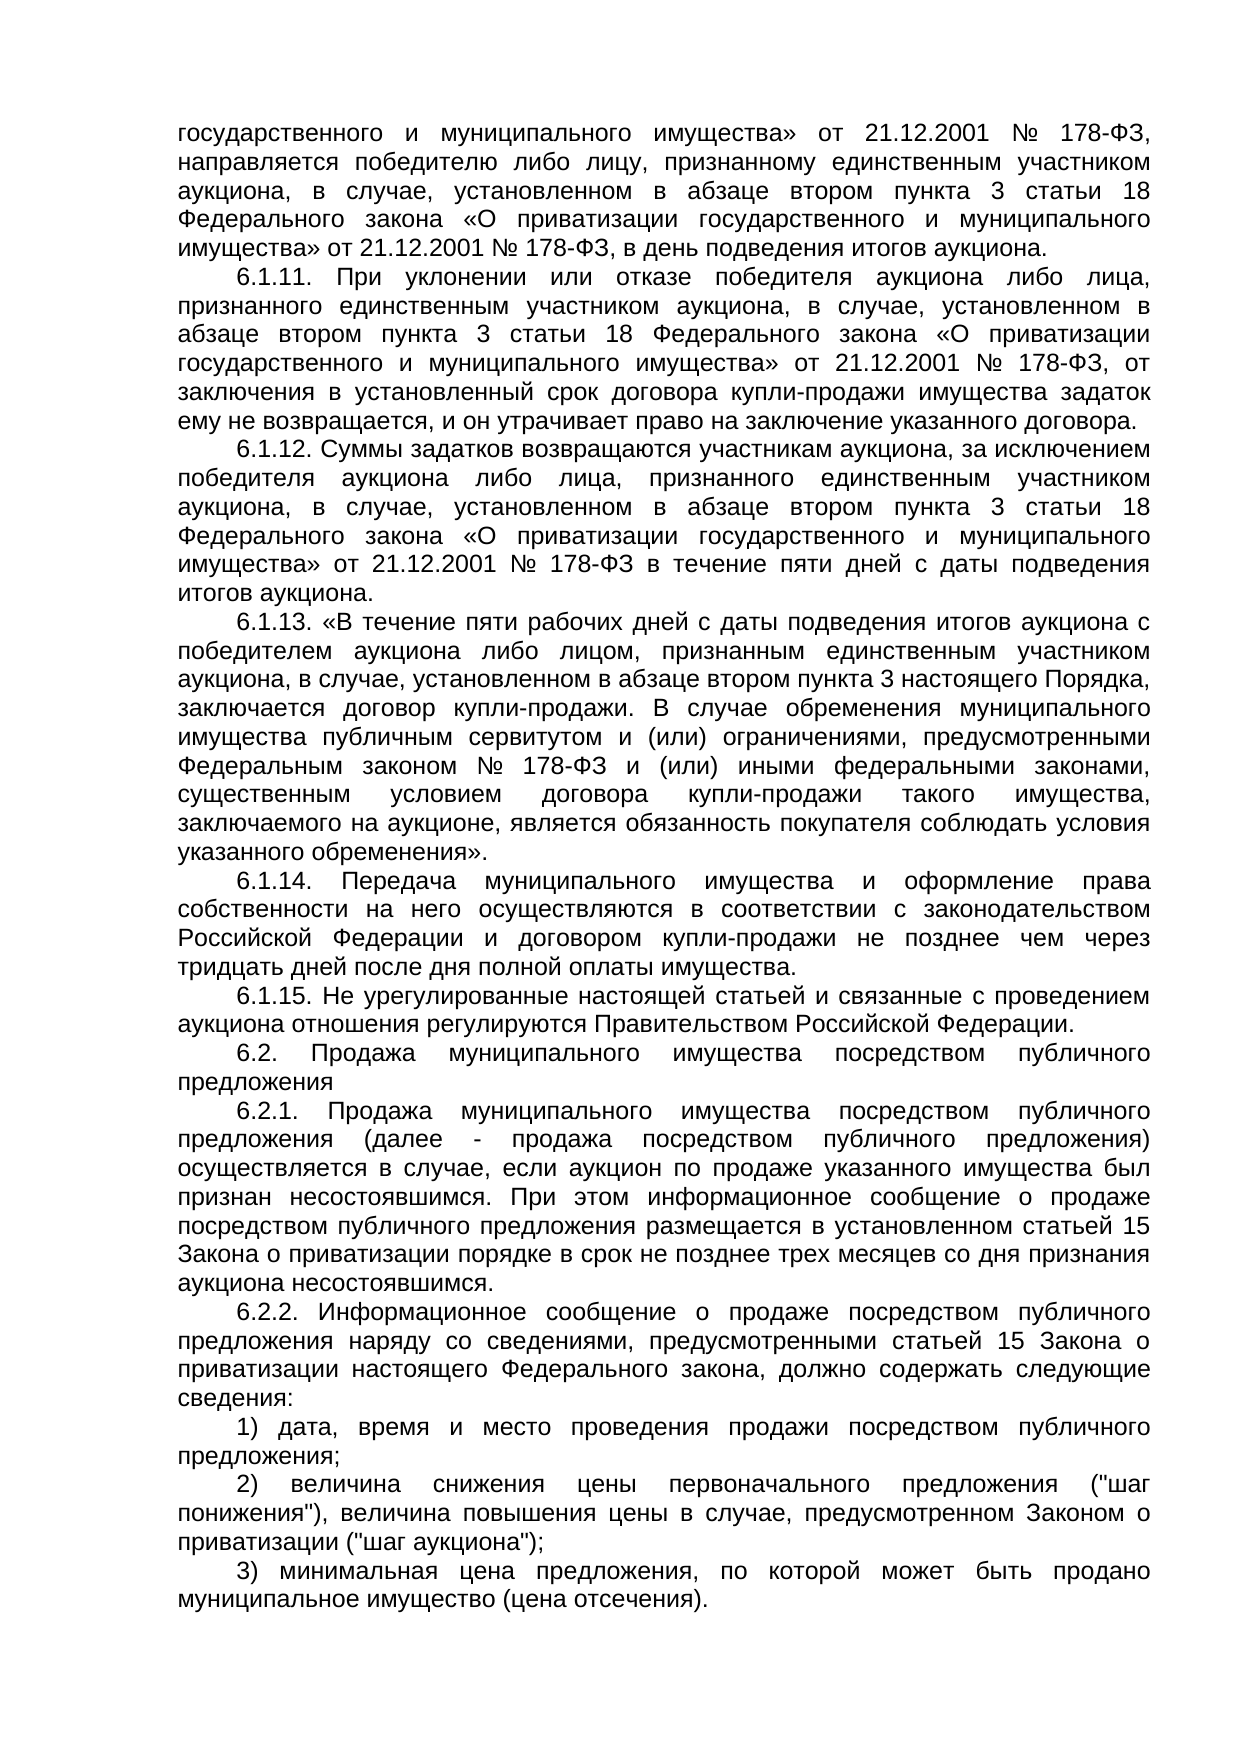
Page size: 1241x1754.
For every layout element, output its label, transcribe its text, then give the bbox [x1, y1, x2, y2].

text 2) величина снижения цены первоначального предложения ("шаг понижения"), величина повышения цены в случае, предусмотренном Законом о приватизации ("шаг аукциона"); [177, 1469, 1152, 1556]
text 6.1.15. Не урегулированные настоящей статьей и связанные с проведением аукциона отношения регулируются Правительством Российской Федерации. [177, 981, 1152, 1038]
text 6.2. Продажа муниципального имущества посредством публичного предложения [177, 1038, 1152, 1096]
text 6.2.2. Информационное сообщение о продаже посредством публичного предложения наряду со сведениями, предусмотренными статьей 15 Закона о приватизации настоящего Федерального закона, должно содержать следующие сведения: [177, 1297, 1152, 1412]
text 6.2.1. Продажа муниципального имущества посредством публичного предложения (далее - продажа посредством публичного предложения) осуществляется в случае, если аукцион по продаже указанного имущества был признан несостоявшимся. При этом информационное сообщение о продаже посредством публичного предложения размещается в установленном статьей 15 Закона о приватизации порядке в срок не позднее трех месяцев со дня признания аукциона несостоявшимся. [177, 1096, 1152, 1297]
text 3) минимальная цена предложения, по которой может быть продано муниципальное имущество (цена отсечения). [177, 1556, 1152, 1613]
text 6.1.11. При уклонении или отказе победителя аукциона либо лица, признанного единственным участником аукциона, в случае, установленном в абзаце втором пункта 3 статьи 18 Федерального закона «О приватизации государственного и муниципального имущества» от 21.12.2001 № 178-ФЗ, от заключения в установленный срок договора купли-продажи имущества задаток ему не возвращается, и он утрачивает право на заключение указанного договора. [177, 262, 1152, 434]
text 1) дата, время и место проведения продажи посредством публичного предложения; [177, 1412, 1152, 1469]
text 6.1.13. «В течение пяти рабочих дней с даты подведения итогов аукциона с победителем аукциона либо лицом, признанным единственным участником аукциона, в случае, установленном в абзаце втором пункта 3 настоящего Порядка, заключается договор купли-продажи. В случае обременения муниципального имущества публичным сервитутом и (или) ограничениями, предусмотренными Федеральным законом № 178-ФЗ и (или) иными федеральными законами, существенным условием договора купли-продажи такого имущества, заключаемого на аукционе, является обязанность покупателя соблюдать условия указанного обременения». [177, 607, 1152, 866]
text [177, 118, 1152, 262]
text 6.1.14. Передача муниципального имущества и оформление права собственности на него осуществляются в соответствии с законодательством Российской Федерации и договором купли-продажи не позднее чем через тридцать дней после дня полной оплаты имущества. [177, 866, 1152, 981]
text 6.1.12. Суммы задатков возвращаются участникам аукциона, за исключением победителя аукциона либо лица, признанного единственным участником аукциона, в случае, установленном в абзаце втором пункта 3 статьи 18 Федерального закона «О приватизации государственного и муниципального имущества» от 21.12.2001 № 178-ФЗ в течение пяти дней с даты подведения итогов аукциона. [177, 434, 1152, 607]
